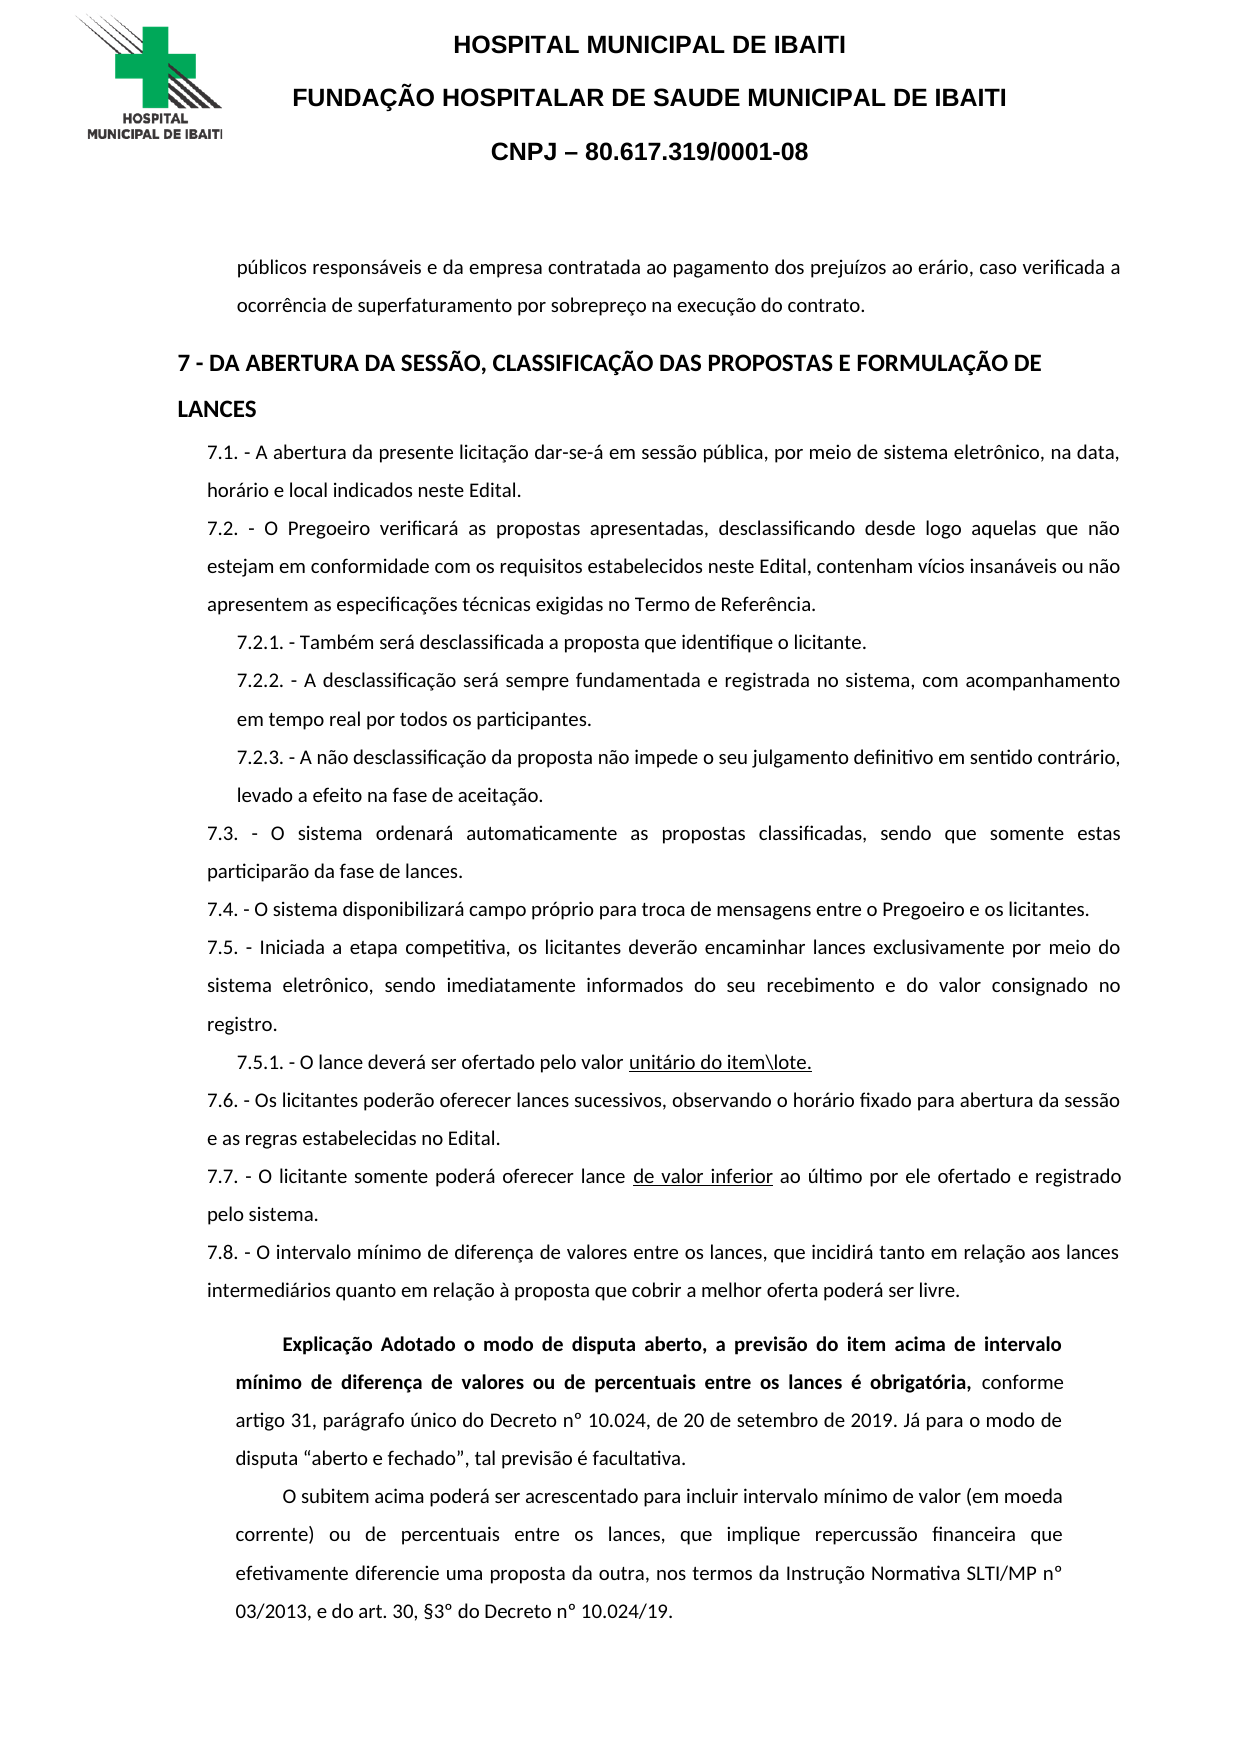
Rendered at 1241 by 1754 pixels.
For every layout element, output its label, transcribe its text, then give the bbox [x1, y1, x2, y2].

text 7 - DA ABERTURA DA SESSÃO, CLASSIFICAÇÃO DAS PROPOSTAS E FORMULAÇÃO DE LANCES [177, 347, 1122, 424]
text 7.2.1. - Também será desclassificada a proposta que identifique o licitante. [237, 629, 1122, 655]
text 7.4. - O sistema disponibilizará campo próprio para troca de mensagens entre o Pregoeiro e os licitantes. [207, 896, 1122, 922]
text 7.2.2. - A desclassificação será sempre fundamentada e registrada no sistema, com acompanhamento em tempo real por todos os participantes. [237, 668, 1122, 731]
text 7.8. - O intervalo mínimo de diferença de valores entre os lances, que incidirá tanto em relação aos lances intermediários quanto em relação à proposta que cobrir a melhor oferta poderá ser livre. [207, 1239, 1122, 1303]
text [237, 254, 1122, 317]
picture [73, 13, 223, 139]
text 7.5.1. - O lance deverá ser ofertado pelo valor unitário do item\lote. [237, 1049, 1122, 1074]
text 7.3. - O sistema ordenará automaticamente as propostas classificadas, sendo que somente estas participarão da fase de lances. [207, 820, 1122, 884]
table_header Explicação Adotado o modo de disputa aberto, a previsão do item acima de intervalo mínimo de diferença de valores ou de percentuais entre os lances é obrigatória, conforme artigo 31, parágrafo único do Decreto nº 10.024, de 20 de setembro de 2019. Já para o modo de disputa “aberto e fechado”, tal previsão é facultativa. O subitem acima poderá ser acrescentado para incluir intervalo mínimo de valor (em moeda corrente) ou de percentuais entre os lances, que implique repercussão financeira que efetivamente diferencie uma proposta da outra, nos termos da Instrução Normativa SLTI/MP nº 03/2013, e do art. 30, §3º do Decreto nº 10.024/19. [225, 1331, 1075, 1638]
text 7.5. - Iniciada a etapa competitiva, os licitantes deverão encaminhar lances exclusivamente por meio do sistema eletrônico, sendo imediatamente informados do seu recebimento e do valor consignado no registro. [207, 934, 1122, 1036]
text 7.2. - O Pregoeiro verificará as propostas apresentadas, desclassificando desde logo aquelas que não estejam em conformidade com os requisitos estabelecidos neste Edital, contenham vícios insanáveis ou não apresentem as especificações técnicas exigidas no Termo de Referência. [207, 515, 1122, 617]
text 7.2.3. - A não desclassificação da proposta não impede o seu julgamento definitivo em sentido contrário, levado a efeito na fase de aceitação. [237, 744, 1122, 807]
text 7.6. - Os licitantes poderão oferecer lances sucessivos, observando o horário fixado para abertura da sessão e as regras estabelecidas no Edital. [207, 1087, 1122, 1151]
text 7.7. - O licitante somente poderá oferecer lance de valor inferior ao último por ele ofertado e registrado pelo sistema. [207, 1163, 1122, 1227]
text 7.1. - A abertura da presente licitação dar-se-á em sessão pública, por meio de sistema eletrônico, na data, horário e local indicados neste Edital. [207, 439, 1122, 502]
